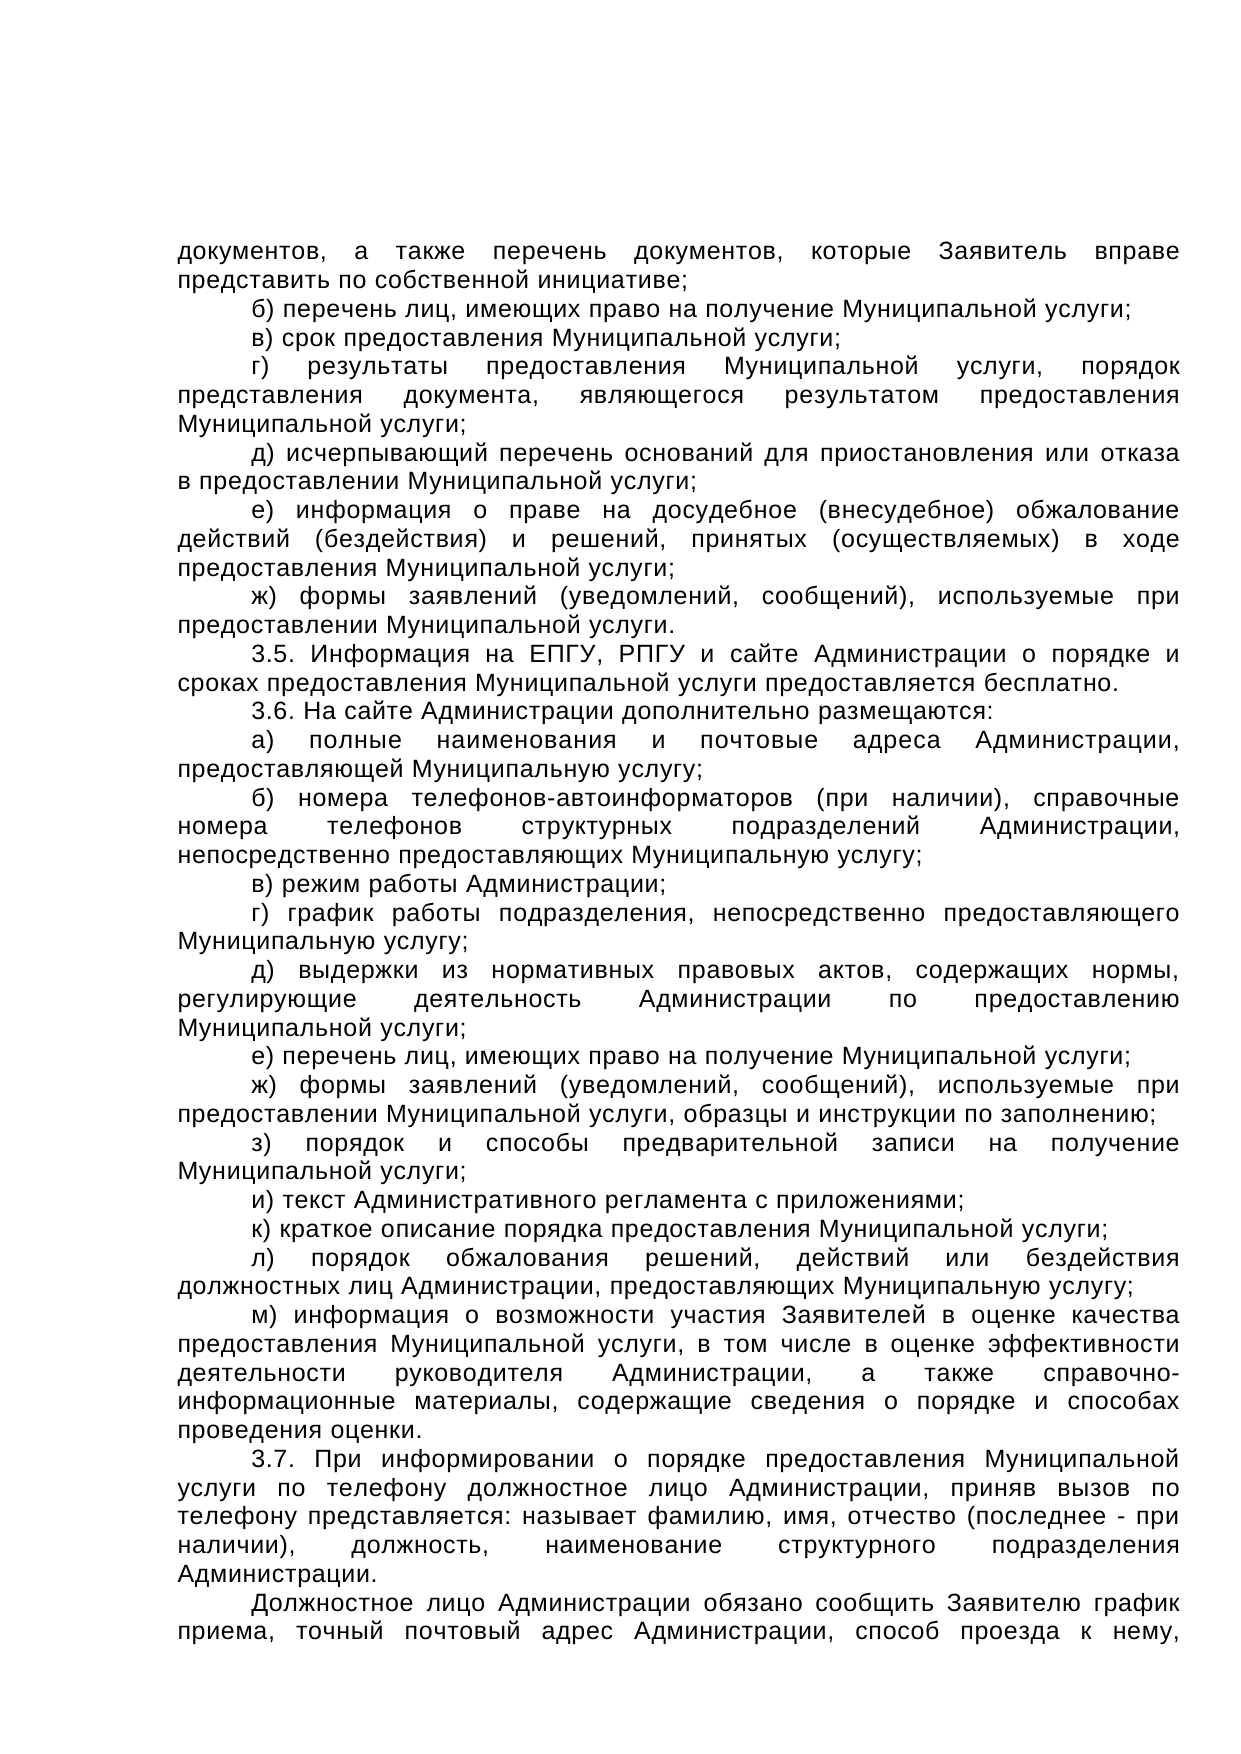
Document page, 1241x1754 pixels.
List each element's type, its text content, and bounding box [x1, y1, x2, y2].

text д) исчерпывающий перечень оснований для приостановления или отказа в предоставлении Муниципальной услуги; [177, 437, 1181, 495]
text г) результаты предоставления Муниципальной услуги, порядок представления документа, являющегося результатом предоставления Муниципальной услуги; [177, 351, 1181, 437]
text е) информация о праве на досудебное (внесудебное) обжалование действий (бездействия) и решений, принятых (осуществляемых) в ходе предоставления Муниципальной услуги; [177, 495, 1181, 581]
text г) график работы подразделения, непосредственно предоставляющего Муниципальную услугу; [177, 897, 1181, 955]
text м) информация о возможности участия Заявителей в оценке качества предоставления Муниципальной услуги, в том числе в оценке эффективности деятельности руководителя Администрации, а также справочно-информационные материалы, содержащие сведения о порядке и способах проведения оценки. [177, 1300, 1181, 1444]
text в) срок предоставления Муниципальной услуги; [177, 322, 1181, 351]
text к) краткое описание порядка предоставления Муниципальной услуги; [177, 1214, 1181, 1242]
text д) выдержки из нормативных правовых актов, содержащих нормы, регулирующие деятельность Администрации по предоставлению Муниципальной услуги; [177, 955, 1181, 1041]
text з) порядок и способы предварительной записи на получение Муниципальной услуги; [177, 1127, 1181, 1185]
text ж) формы заявлений (уведомлений, сообщений), используемые при предоставлении Муниципальной услуги, образцы и инструкции по заполнению; [177, 1070, 1181, 1127]
text л) порядок обжалования решений, действий или бездействия должностных лиц Администрации, предоставляющих Муниципальную услугу; [177, 1242, 1181, 1300]
text а) полные наименования и почтовые адреса Администрации, предоставляющей Муниципальную услугу; [177, 725, 1181, 782]
text б) перечень лиц, имеющих право на получение Муниципальной услуги; [177, 294, 1181, 322]
text б) номера телефонов-автоинформаторов (при наличии), справочные номера телефонов структурных подразделений Администрации, непосредственно предоставляющих Муниципальную услугу; [177, 782, 1181, 869]
text в) режим работы Администрации; [177, 869, 1181, 897]
text и) текст Административного регламента с приложениями; [177, 1185, 1181, 1214]
text ж) формы заявлений (уведомлений, сообщений), используемые при предоставлении Муниципальной услуги. [177, 581, 1181, 639]
text е) перечень лиц, имеющих право на получение Муниципальной услуги; [177, 1041, 1181, 1070]
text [177, 236, 1181, 294]
text 3.6. На сайте Администрации дополнительно размещаются: [177, 696, 1181, 725]
text 3.5. Информация на ЕПГУ, РПГУ и сайте Администрации о порядке и сроках предоставления Муниципальной услуги предоставляется бесплатно. [177, 639, 1181, 696]
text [177, 1587, 1181, 1645]
text 3.7. При информировании о порядке предоставления Муниципальной услуги по телефону должностное лицо Администрации, приняв вызов по телефону представляется: называет фамилию, имя, отчество (последнее - при наличии), должность, наименование структурного подразделения Администрации. [177, 1444, 1181, 1587]
